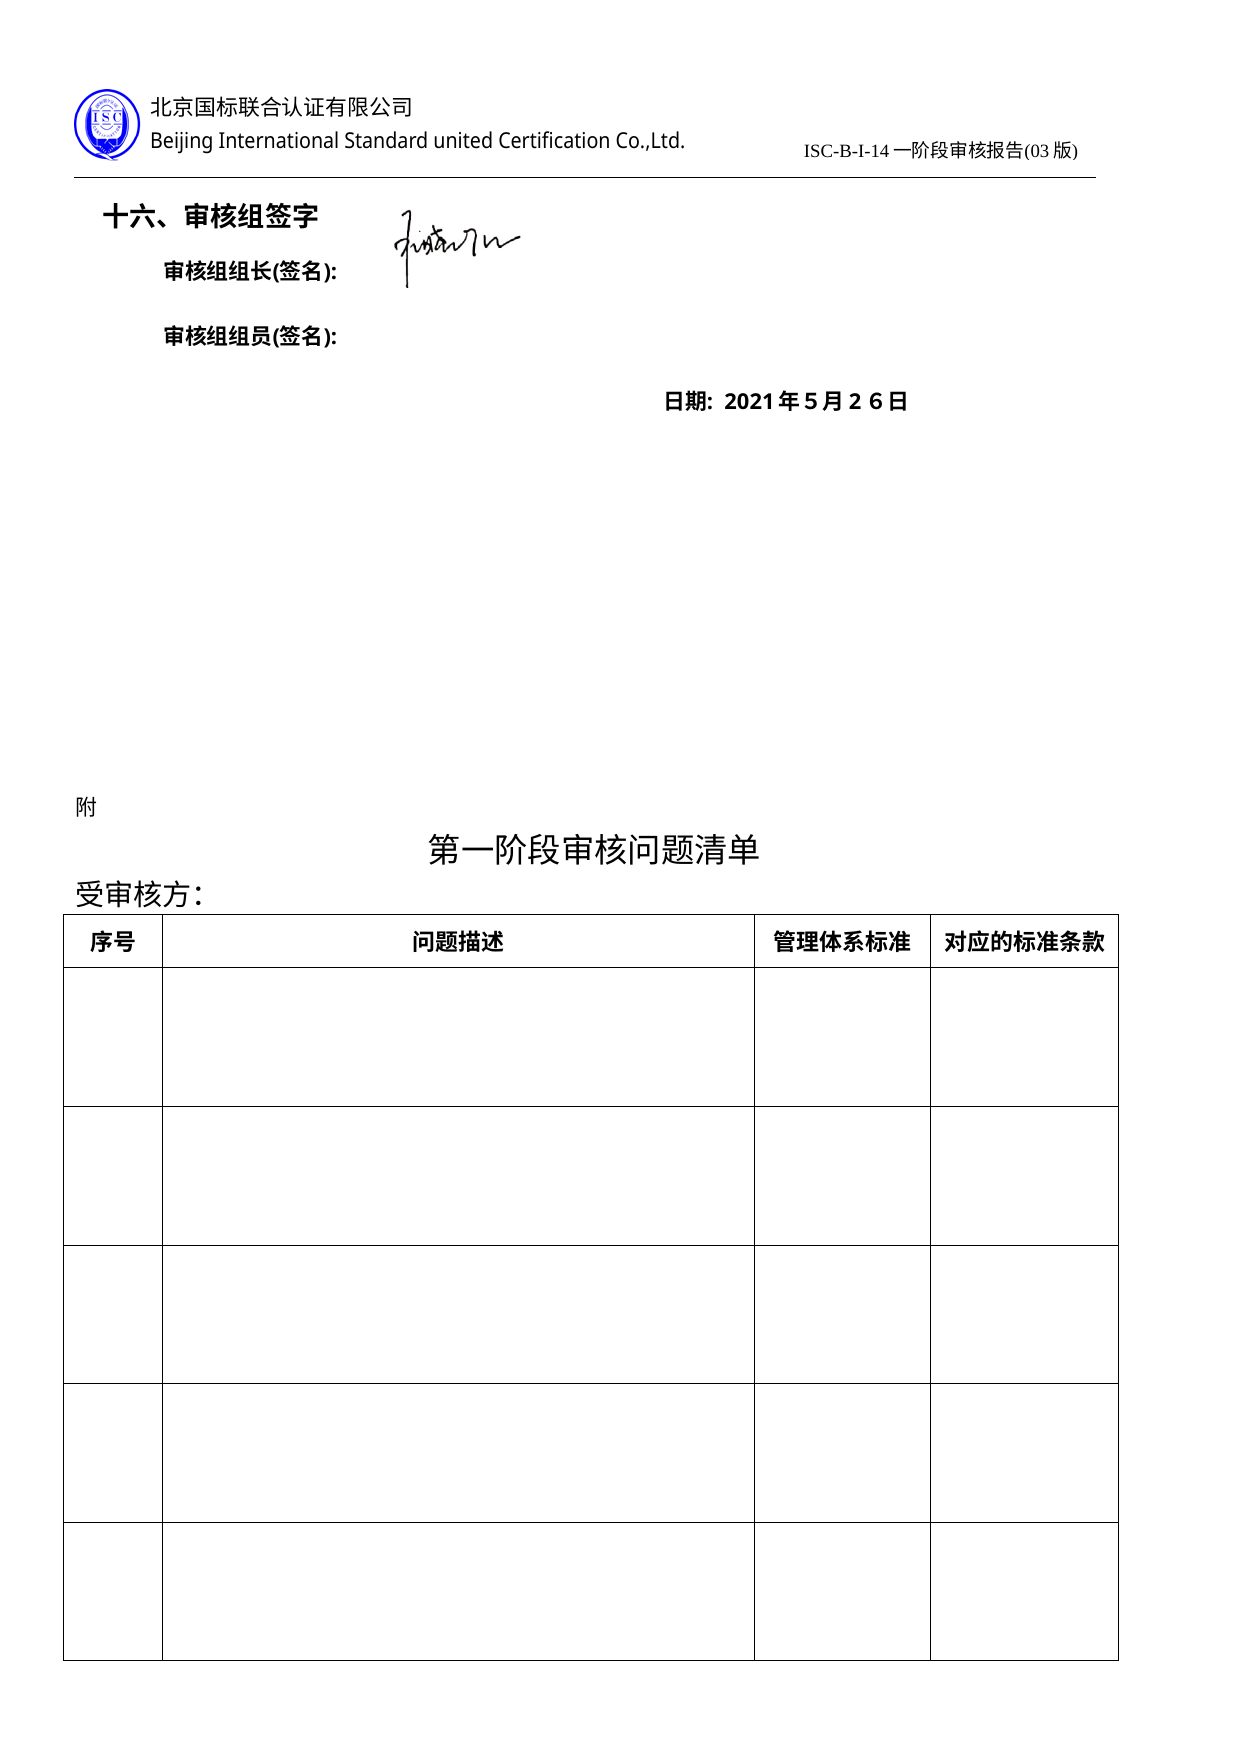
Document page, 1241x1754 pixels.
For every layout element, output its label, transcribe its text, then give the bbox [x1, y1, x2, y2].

text 审核组组长(签名): [75, 254, 1107, 286]
text 受审核方： [75, 872, 1045, 914]
text 十六、审核组签字 [75, 182, 1107, 247]
picture [74, 89, 143, 161]
table_cell [64, 1523, 162, 1660]
table_cell [64, 1246, 162, 1383]
table_cell [64, 1384, 162, 1522]
table_cell [755, 968, 930, 1106]
table_cell [931, 1523, 1118, 1660]
table_cell [163, 1246, 754, 1383]
table_header 序号 [64, 915, 162, 967]
text 日期: 2021年５月2６日 [75, 384, 1107, 416]
table_cell [755, 1523, 930, 1660]
table_cell [163, 1107, 754, 1244]
text 第一阶段审核问题清单 [75, 824, 1045, 872]
table_header 管理体系标准 [755, 915, 930, 967]
table_cell [931, 968, 1118, 1106]
table_cell [163, 968, 754, 1106]
table_cell [931, 1107, 1118, 1244]
table_cell [755, 1384, 930, 1522]
table_header 问题描述 [163, 915, 754, 967]
table_cell [931, 1246, 1118, 1383]
table_cell [64, 1107, 162, 1244]
text 审核组组员(签名): [75, 319, 1107, 351]
table_cell [931, 1384, 1118, 1522]
table_cell [755, 1107, 930, 1244]
table_cell [163, 1523, 754, 1660]
table_header 对应的标准条款 [931, 915, 1118, 967]
picture [382, 247, 540, 254]
table_cell [64, 968, 162, 1106]
text 附 [75, 782, 1107, 824]
table_cell [755, 1246, 930, 1383]
table_cell [163, 1384, 754, 1522]
